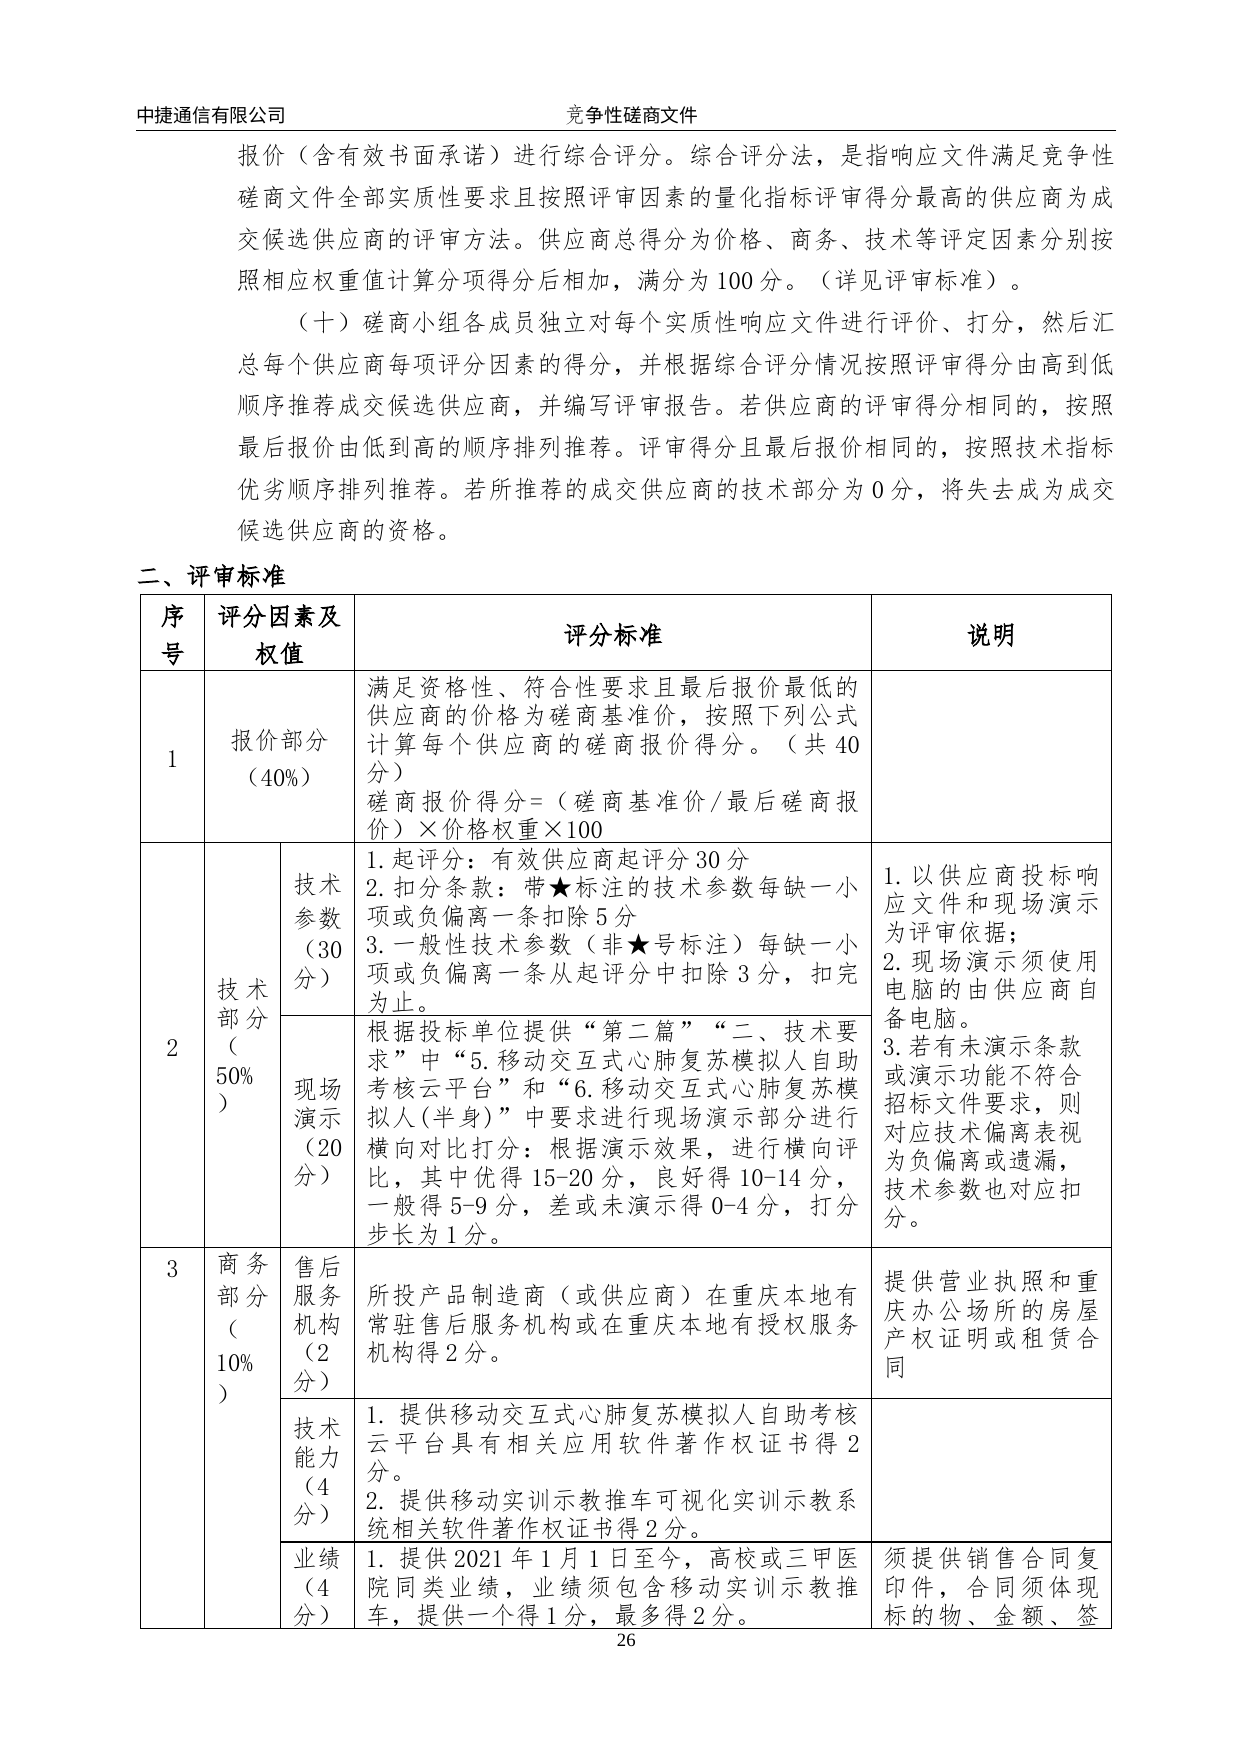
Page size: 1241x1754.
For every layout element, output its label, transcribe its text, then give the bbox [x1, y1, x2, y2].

table_cell 提供营业执照和重庆办公场所的房屋产权证明或租赁合同 [872, 1248, 1111, 1398]
table_cell 技术部分（50%） [205, 843, 280, 1247]
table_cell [872, 1543, 1111, 1628]
table_cell [872, 671, 1111, 842]
table_header 序号 [141, 595, 204, 670]
table_cell 提供移动交互式心肺复苏模拟人自助考核云平台具有相关应用软件著作权证书得2分。 提供移动实训示教推车可视化实训示教系统相关软件著作权证书得2分。 [355, 1399, 871, 1541]
table_cell 现场演示（20分） [281, 1016, 354, 1247]
table_cell 业绩（4分） [281, 1543, 354, 1628]
table_cell 技术参数 （30分） [281, 843, 354, 1014]
table_cell 1.起评分：有效供应商起评分30分 2.扣分条款：带★标注的技术参数每缺一小项或负偏离一条扣除5分 3.一般性技术参数（非★号标注）每缺一小项或负偏离一条从起评分中扣除3分，扣完为止。 [355, 843, 871, 1014]
text （十）磋商小组各成员独立对每个实质性响应文件进行评价、打分，然后汇总每个供应商每项评分因素的得分，并根据综合评分情况按照评审得分由高到低顺序推荐成交候选供应商，并编写评审报告。若供应商的评审得分相同的，按照最后报价由低到高的顺序排列推荐。评审得分且最后报价相同的，按照技术指标优劣顺序排列推荐。若所推荐的成交供应商的技术部分为0分，将失去成为成交候选供应商的资格。 [236, 298, 1116, 548]
table_cell 满足资格性、符合性要求且最后报价最低的供应商的价格为磋商基准价，按照下列公式计算每个供应商的磋商报价得分。（共40分） 磋商报价得分=（磋商基准价/最后磋商报价）×价格权重×100 [355, 671, 871, 842]
table_cell 所投产品制造商（或供应商）在重庆本地有常驻售后服务机构或在重庆本地有授权服务机构得2分。 [355, 1248, 871, 1398]
table_header 说明 [872, 595, 1111, 670]
table_cell 售后服务机构（2分） [281, 1248, 354, 1398]
table_cell [872, 1399, 1111, 1541]
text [236, 131, 1116, 298]
table_cell 1.以供应商投标响应文件和现场演示为评审依据； 2.现场演示须使用电脑的由供应商自备电脑。 3.若有未演示条款或演示功能不符合招标文件要求，则对应技术偏离表视为负偏离或遗漏，技术参数也对应扣分。 [872, 843, 1111, 1247]
table_header 评分因素及权值 [205, 595, 354, 670]
table_cell 商务部分（10%） [205, 1248, 280, 1628]
table_cell 2 [141, 843, 204, 1247]
table_cell 报价部分（40%） [205, 671, 354, 842]
table_cell 根据投标单位提供“第二篇”“二、技术要求”中“5.移动交互式心肺复苏模拟人自助考核云平台”和“6.移动交互式心肺复苏模拟人(半身)”中要求进行现场演示部分进行横向对比打分：根据演示效果，进行横向评比，其中优得15-20分，良好得10-14分，一般得5-9分，差或未演示得0-4分，打分步长为1分。 [355, 1016, 871, 1247]
table_cell 3 [141, 1248, 204, 1628]
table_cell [355, 1543, 871, 1628]
subtitle 二、评审标准 [136, 548, 1116, 594]
table_cell 技术能力 （4分） [281, 1399, 354, 1541]
table_cell 1 [141, 671, 204, 842]
table_header 评分标准 [355, 595, 871, 670]
